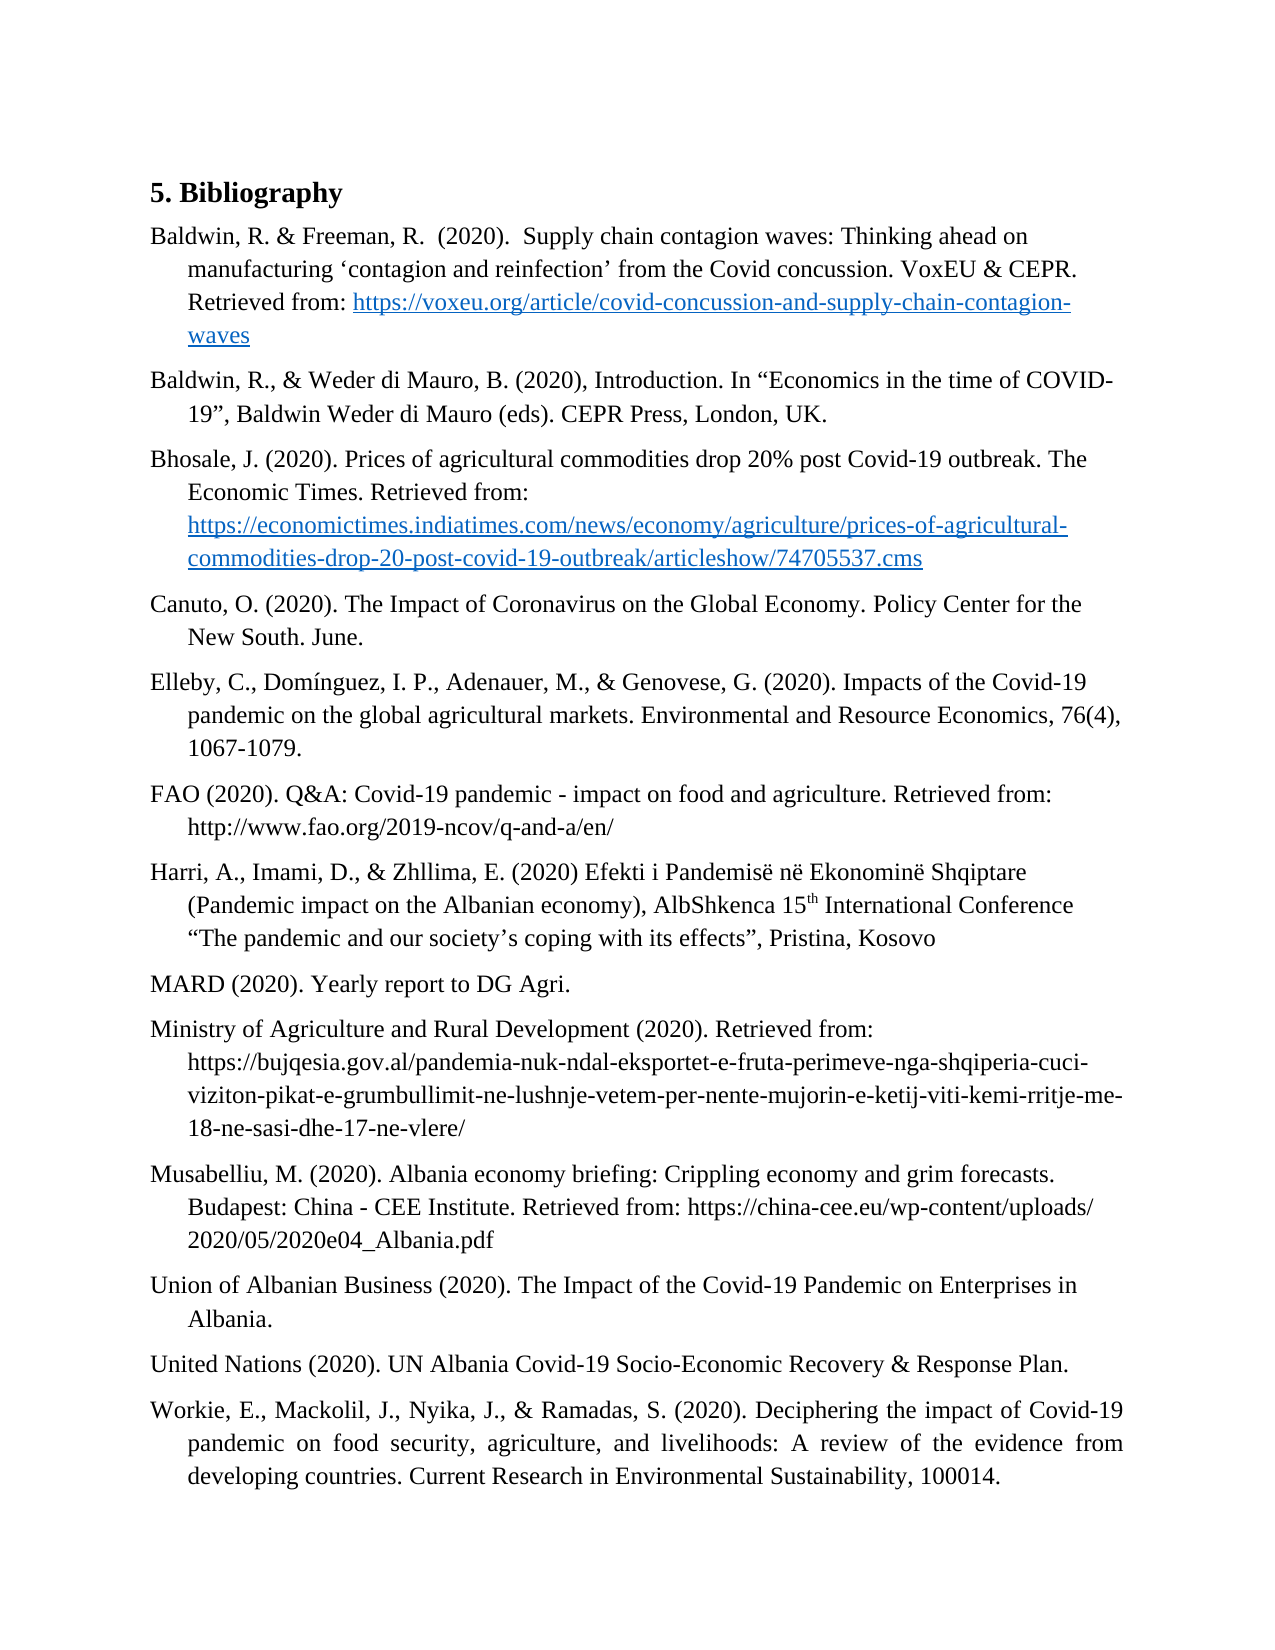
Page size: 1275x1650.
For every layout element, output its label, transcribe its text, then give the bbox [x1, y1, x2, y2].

text FAO (2020). Q&A: Covid-19 pandemic - impact on food and agriculture. Retrieved from: http://www.fao.org/2019-ncov/q-and-a/en/ [150, 779, 1125, 841]
text Union of Albanian Business (2020). The Impact of the Covid-19 Pandemic on Enterprises in Albania. [150, 1271, 1125, 1332]
text MARD (2020). Yearly report to DG Agri. [150, 969, 1125, 998]
text 5. Bibliography [150, 175, 1125, 208]
text Bhosale, J. (2020). Prices of agricultural commodities drop 20% post Covid-19 outbreak. The Economic Times. Retrieved from: https://economictimes.indiatimes.com/news/economy/agriculture/prices-of-agricultural-commodities-drop-20-post-covid-19-outbreak/articleshow/74705537.cms [150, 444, 1125, 572]
text Musabelliu, M. (2020). Albania economy briefing: Crippling economy and grim forecasts. Budapest: China - CEE Institute. Retrieved from: https://china-cee.eu/wp-content/uploads/ 2020/05/2020e04_Albania.pdf [150, 1159, 1125, 1254]
text Harri, A., Imami, D., & Zhllima, E. (2020) Efekti i Pandemisë në Ekonominë Shqiptare (Pandemic impact on the Albanian economy), AlbShkenca 15th International Conference “The pandemic and our society’s coping with its effects”, Pristina, Kosovo [150, 857, 1125, 952]
text Baldwin, R., & Weder di Mauro, B. (2020), Introduction. In “Economics in the time of COVID-19”, Baldwin Weder di Mauro (eds). CEPR Press, London, UK. [150, 366, 1125, 427]
text Workie, E., Mackolil, J., Nyika, J., & Ramadas, S. (2020). Deciphering the impact of Covid-19 pandemic on food security, agriculture, and livelihoods: A review of the evidence from developing countries. Current Research in Environmental Sustainability, 100014. [150, 1395, 1125, 1489]
text Canuto, O. (2020). The Impact of Coronavirus on the Global Economy. Policy Center for the New South. June. [150, 589, 1125, 651]
text Ministry of Agriculture and Rural Development (2020). Retrieved from: https://bujqesia.gov.al/pandemia-nuk-ndal-eksportet-e-fruta-perimeve-nga-shqiperia-cuci-viziton-pikat-e-grumbullimit-ne-lushnje-vetem-per-nente-mujorin-e-ketij-viti-kemi-rritje-me-18-ne-sasi-dhe-17-ne-vlere/ [150, 1014, 1125, 1142]
text United Nations (2020). UN Albania Covid-19 Socio-Economic Recovery & Response Plan. [150, 1349, 1125, 1378]
text Baldwin, R. & Freeman, R. (2020). Supply chain contagion waves: Thinking ahead on manufacturing ‘contagion and reinfection’ from the Covid concussion. VoxEU & CEPR. Retrieved from: https://voxeu.org/article/covid-concussion-and-supply-chain-contagion-waves [150, 221, 1125, 349]
text Elleby, C., Domínguez, I. P., Adenauer, M., & Genovese, G. (2020). Impacts of the Covid-19 pandemic on the global agricultural markets. Environmental and Resource Economics, 76(4), 1067-1079. [150, 667, 1125, 762]
